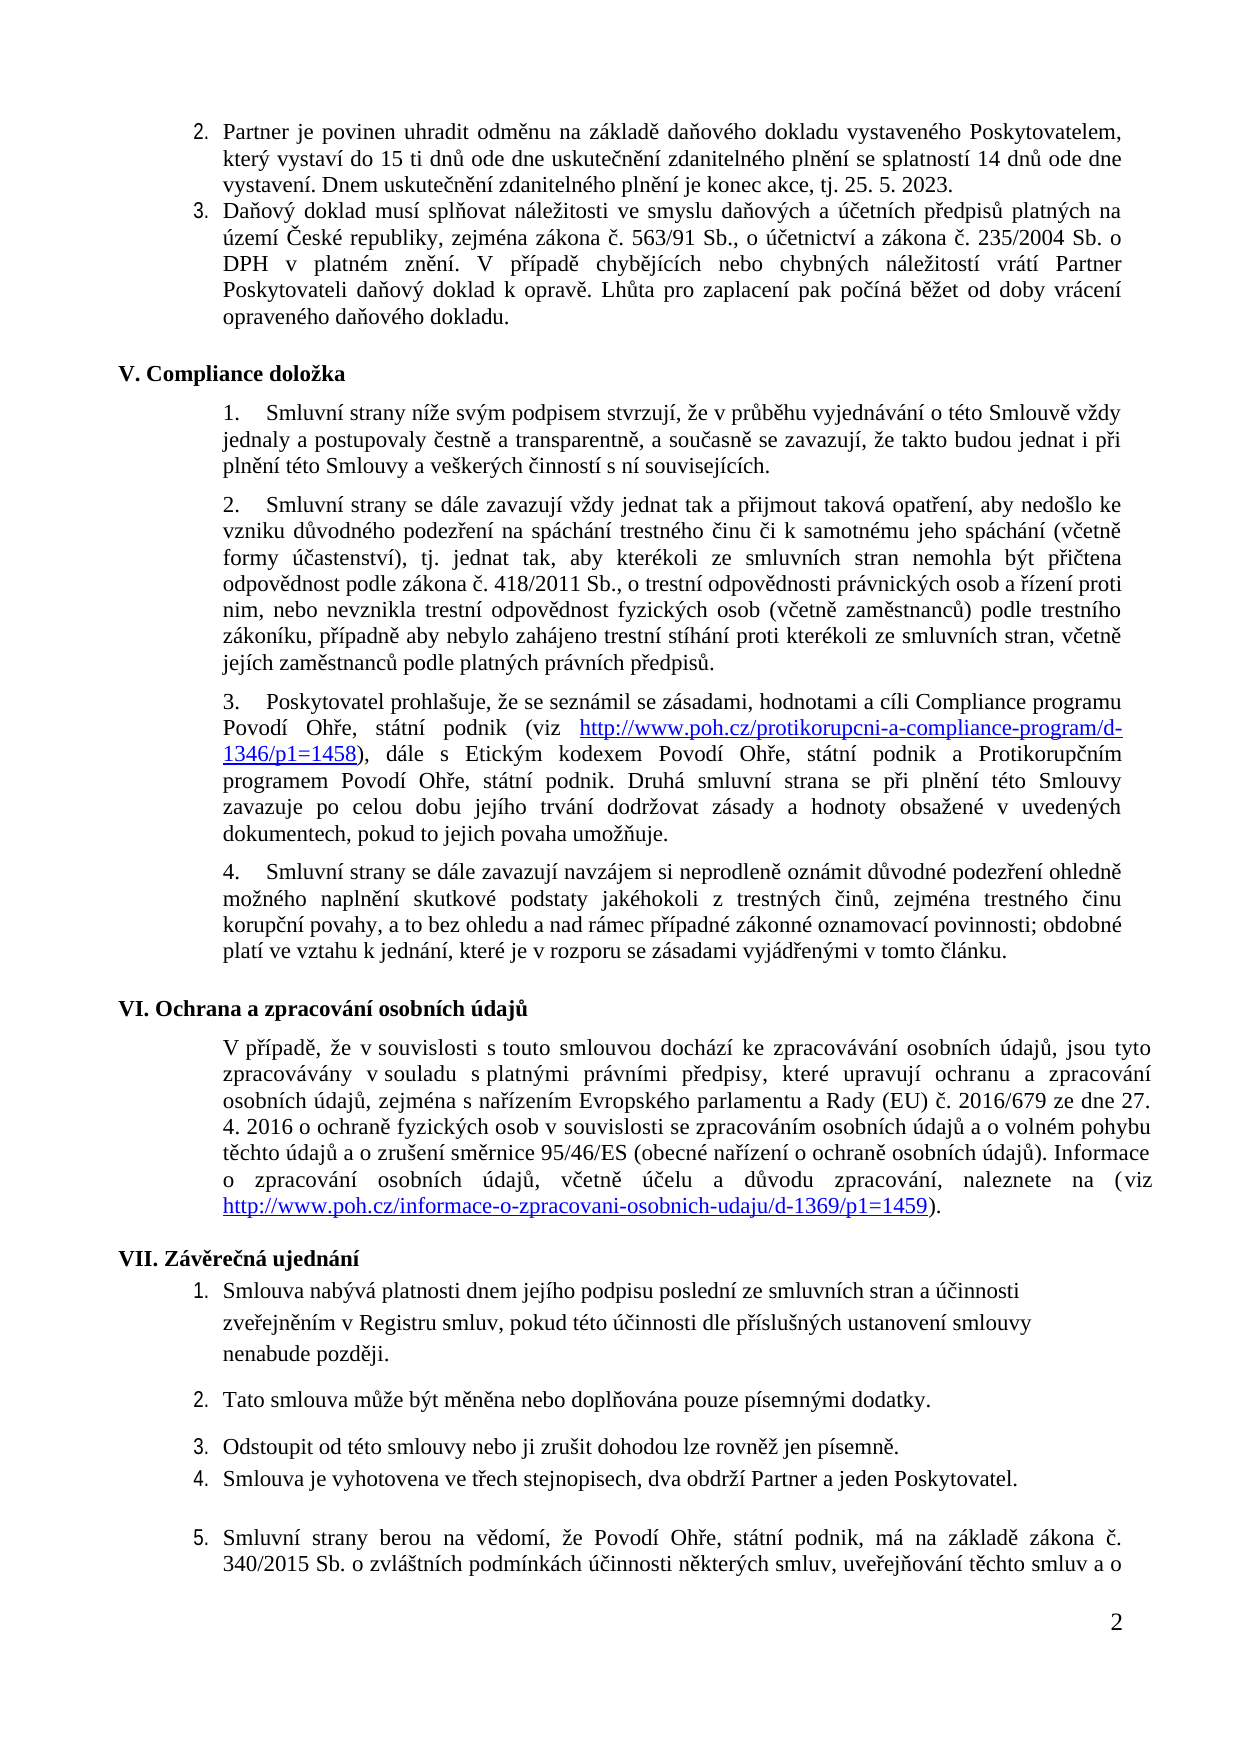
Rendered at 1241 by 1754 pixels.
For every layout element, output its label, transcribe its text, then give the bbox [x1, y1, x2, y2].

text VI. Ochrana a zpracování osobních údajů [118, 995, 1123, 1021]
list 4. Smluvní strany se dále zavazují navzájem si neprodleně oznámit důvodné podezření ohledně možného naplnění skutkové podstaty jakéhokoli z trestných činů, zejména trestného činu korupční povahy, a to bez ohledu a nad rámec případné zákonné oznamovací povinnosti; obdobné platí ve vztahu k jednání, které je v rozporu se zásadami vyjádřenými v tomto článku. [223, 858, 1123, 964]
list Smlouva je vyhotovena ve třech stejnopisech, dva obdrží Partner a jeden Poskytovatel. [193, 1465, 1123, 1492]
text V. Compliance doložka [118, 360, 1123, 387]
list 2. Smluvní strany se dále zavazují vždy jednat tak a přijmout taková opatření, aby nedošlo ke vzniku důvodného podezření na spáchání trestného činu či k samotnému jeho spáchání (včetně formy účastenství), tj. jednat tak, aby kterékoli ze smluvních stran nemohla být přičtena odpovědnost podle zákona č. 418/2011 Sb., o trestní odpovědnosti právnických osob a řízení proti nim, nebo nevznikla trestní odpovědnost fyzických osob (včetně zaměstnanců) podle trestního zákoníku, případně aby nebylo zahájeno trestní stíhání proti kterékoli ze smluvních stran, včetně jejích zaměstnanců podle platných právních předpisů. [223, 491, 1123, 675]
list 3. Poskytovatel prohlašuje, že se seznámil se zásadami, hodnotami a cíli Compliance programu Povodí Ohře, státní podnik (viz http://www.poh.cz/protikorupcni-a-compliance-program/d-1346/p1=1458), dále s Etickým kodexem Povodí Ohře, státní podnik a Protikorupčním programem Povodí Ohře, státní podnik. Druhá smluvní strana se při plnění této Smlouvy zavazuje po celou dobu jejího trvání dodržovat zásady a hodnoty obsažené v uvedených dokumentech, pokud to jejich povaha umožňuje. [223, 688, 1123, 846]
list V případě, že v souvislosti s touto smlouvou dochází ke zpracovávání osobních údajů, jsou tyto zpracovávány v souladu s platnými právními předpisy, které upravují ochranu a zpracování osobních údajů, zejména s nařízením Evropského parlamentu a Rady (EU) č. 2016/679 ze dne 27. 4. 2016 o ochraně fyzických osob v souvislosti se zpracováním osobních údajů a o volném pohybu těchto údajů a o zrušení směrnice 95/46/ES (obecné nařízení o ochraně osobních údajů). Informace o zpracování osobních údajů, včetně účelu a důvodu zpracování, naleznete na (viz http://www.poh.cz/informace-o-zpracovani-osobnich-udaju/d-1369/p1=1459). [223, 1034, 1152, 1218]
text VII. Závěrečná ujednání [118, 1245, 1123, 1271]
list Odstoupit od této smlouvy nebo ji zrušit dohodou lze rovněž jen písemně. [193, 1433, 1123, 1459]
list Smlouva nabývá platnosti dnem jejího podpisu poslední ze smluvních stran a účinnosti zveřejněním v Registru smluv, pokud této účinnosti dle příslušných ustanovení smlouvy nenabude později. [193, 1277, 1123, 1367]
list Tato smlouva může být měněna nebo doplňována pouze písemnými dodatky. [193, 1386, 1123, 1413]
list 1. Smluvní strany níže svým podpisem stvrzují, že v průběhu vyjednávání o této Smlouvě vždy jednaly a postupovaly čestně a transparentně, a současně se zavazují, že takto budou jednat i při plnění této Smlouvy a veškerých činností s ní souvisejících. [223, 399, 1123, 478]
list Partner je povinen uhradit odměnu na základě daňového dokladu vystaveného Poskytovatelem, který vystaví do 15 ti dnů ode dne uskutečnění zdanitelného plnění se splatností 14 dnů ode dne vystavení. Dnem uskutečnění zdanitelného plnění je konec akce, tj. 25. 5. 2023. [193, 118, 1123, 197]
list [193, 1524, 1123, 1577]
list Daňový doklad musí splňovat náležitosti ve smyslu daňových a účetních předpisů platných na území České republiky, zejména zákona č. 563/91 Sb., o účetnictví a zákona č. 235/2004 Sb. o DPH v platném znění. V případě chybějících nebo chybných náležitostí vrátí Partner Poskytovateli daňový doklad k opravě. Lhůta pro zaplacení pak počíná běžet od doby vrácení opraveného daňového dokladu. [193, 197, 1123, 329]
